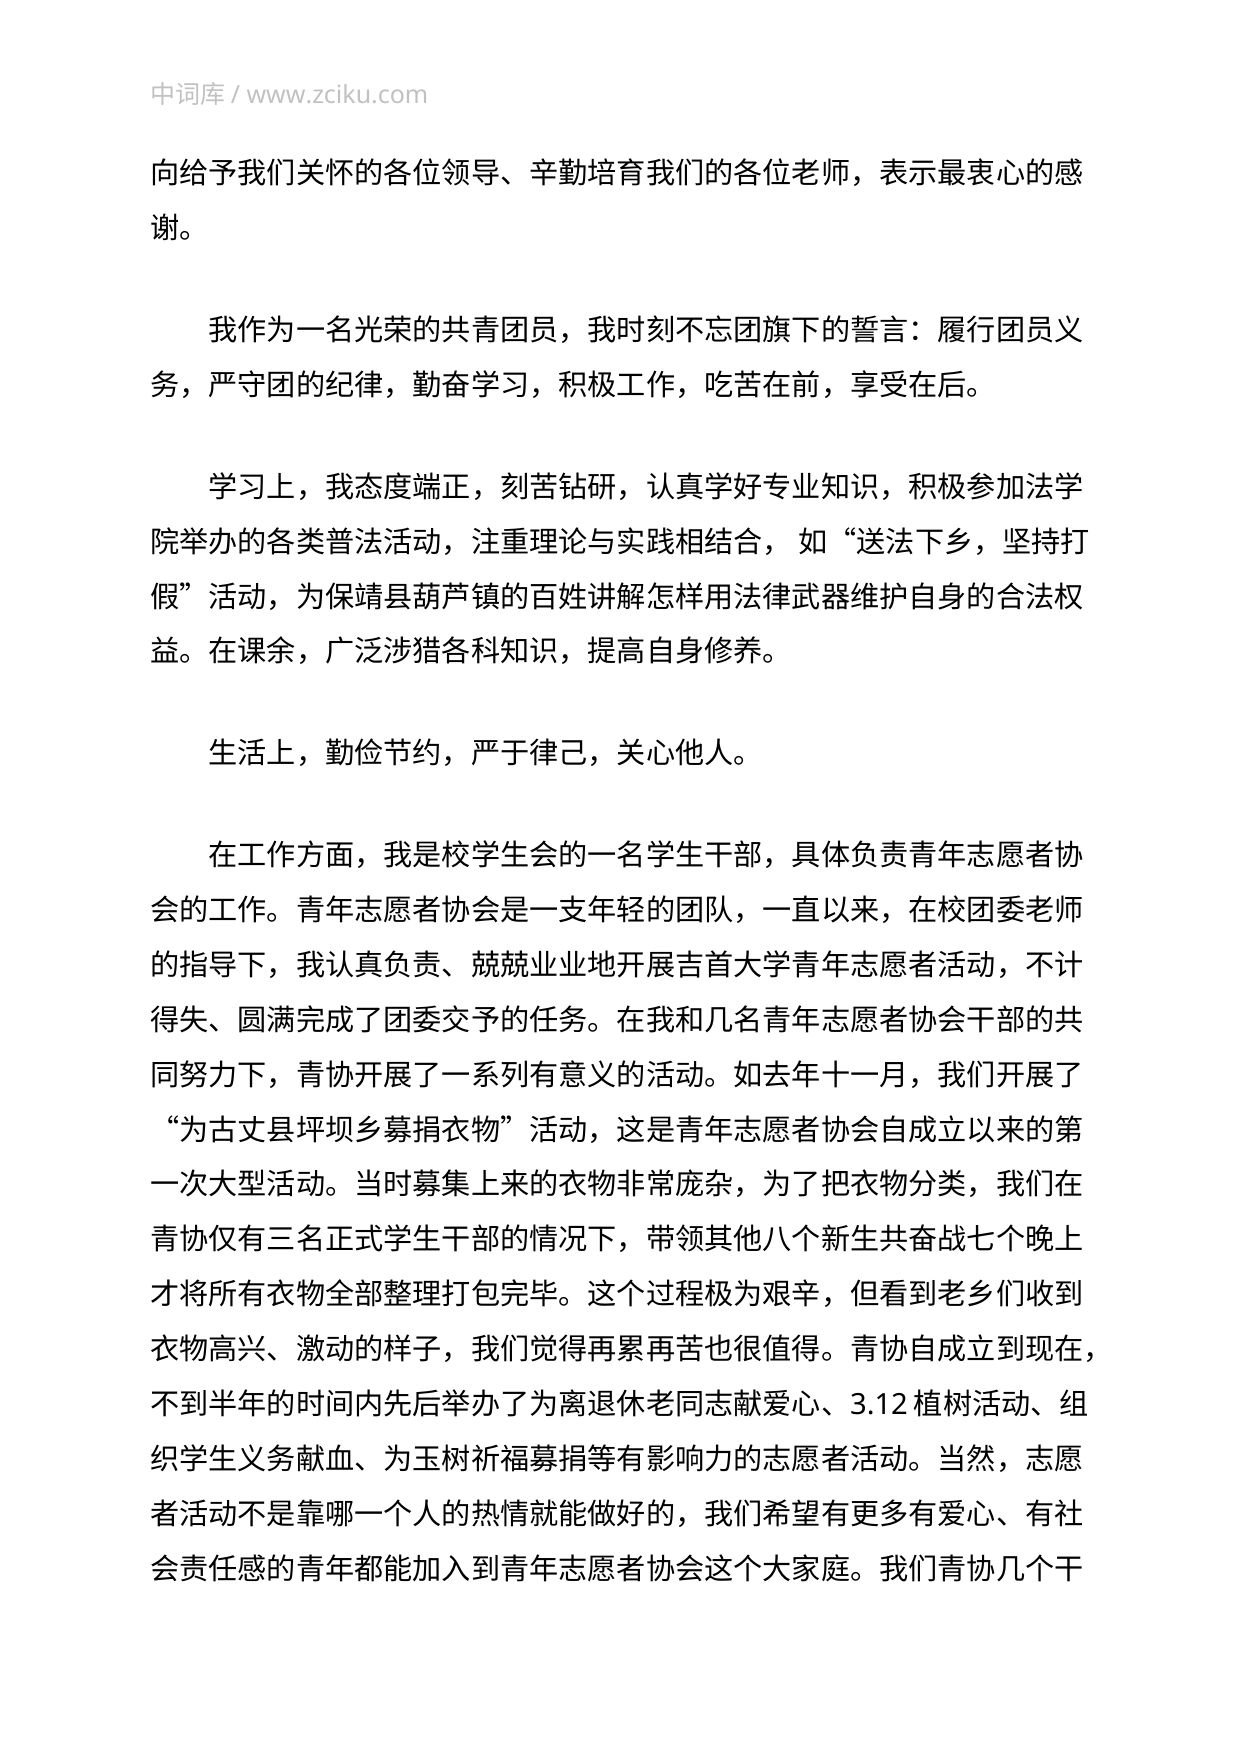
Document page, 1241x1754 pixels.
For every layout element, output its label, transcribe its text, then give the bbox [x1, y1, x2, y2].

text 生活上，勤俭节约，严于律己，关心他人。 [150, 730, 1090, 772]
text 我作为一名光荣的共青团员，我时刻不忘团旗下的誓言：履行团员义务，严守团的纪律，勤奋学习，积极工作，吃苦在前，享受在后。 [150, 307, 1090, 404]
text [150, 150, 1090, 247]
text 学习上，我态度端正，刻苦钻研，认真学好专业知识，积极参加法学院举办的各类普法活动，注重理论与实践相结合， 如“送法下乡，坚持打假”活动，为保靖县葫芦镇的百姓讲解怎样用法律武器维护自身的合法权益。在课余，广泛涉猎各科知识，提高自身修养。 [150, 463, 1090, 670]
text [150, 832, 1090, 1588]
